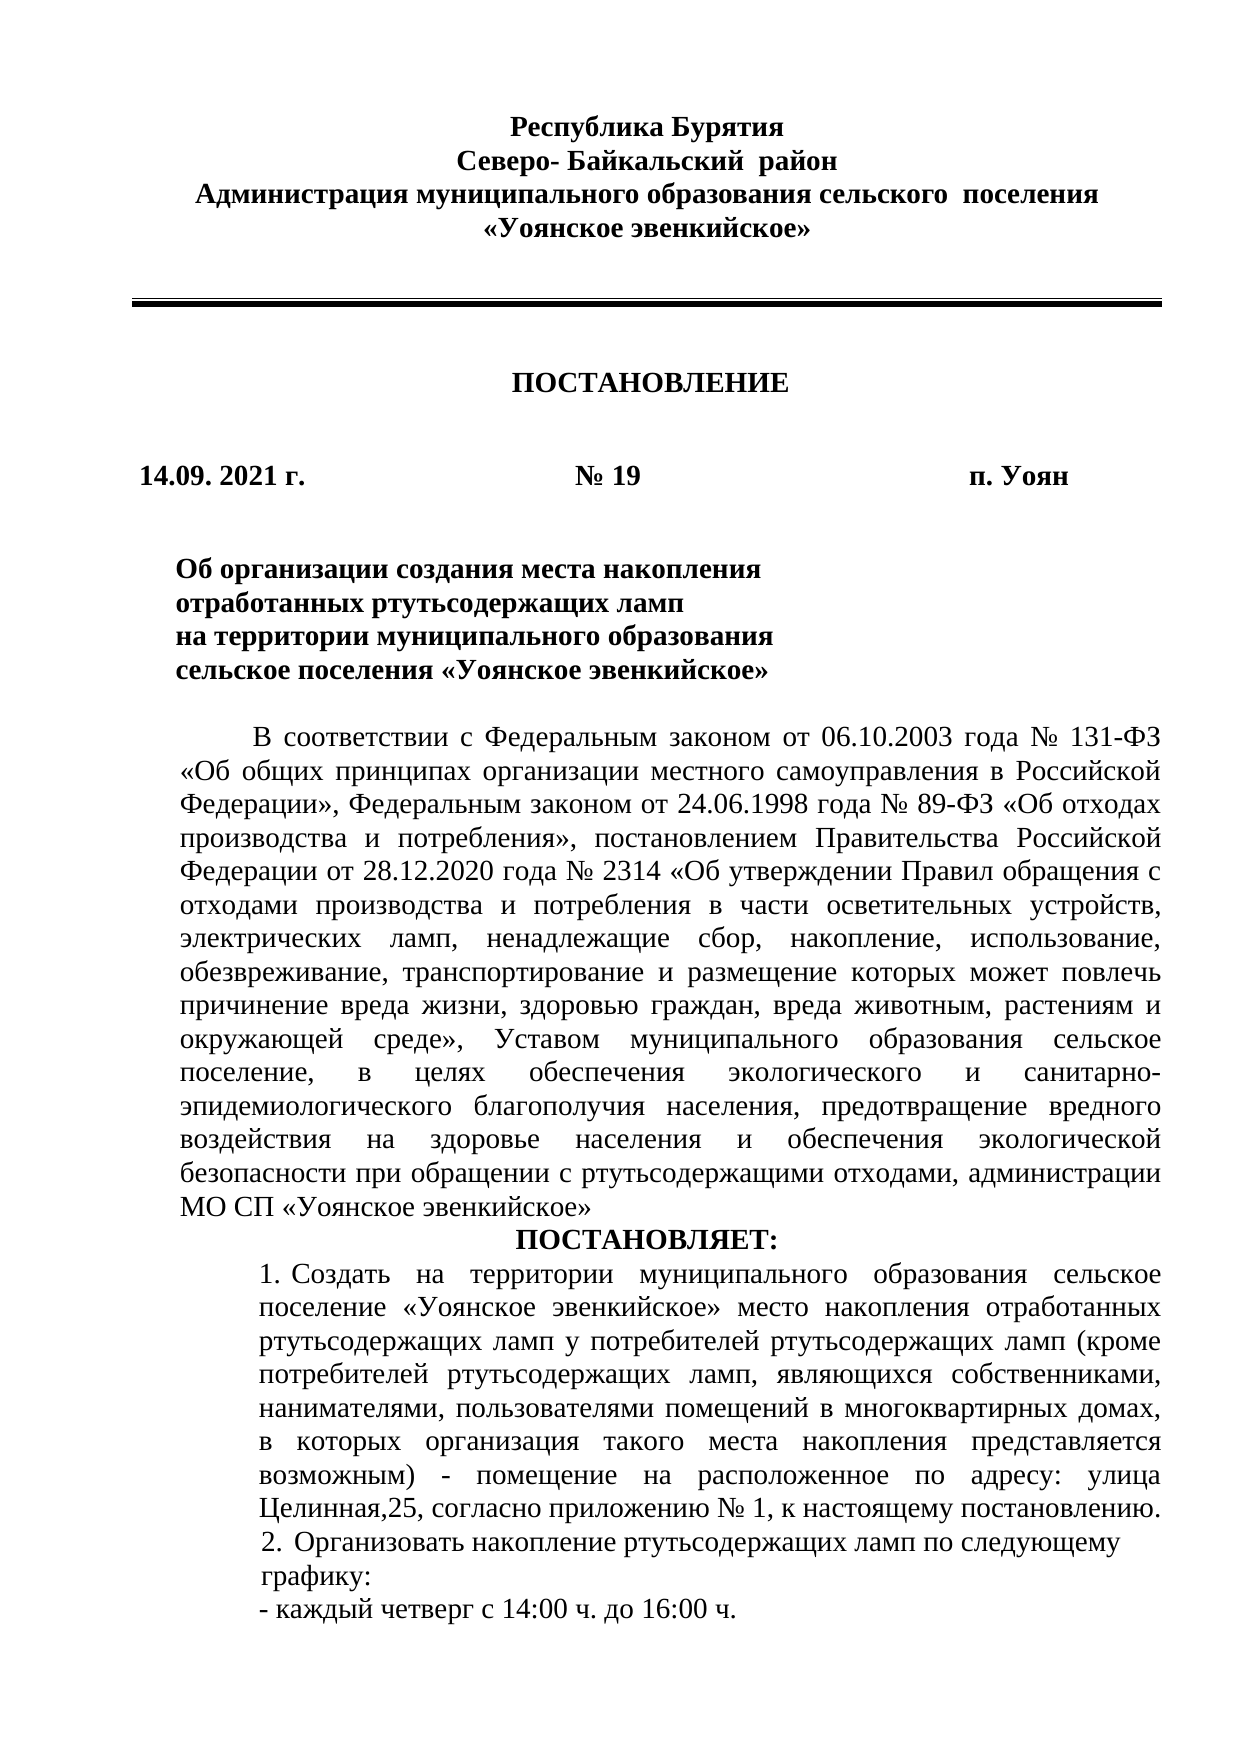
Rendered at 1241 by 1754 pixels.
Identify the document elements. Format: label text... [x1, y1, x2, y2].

subtitle Администрация муниципального образования сельского поселения [132, 177, 1162, 210]
text Республика Бурятия [132, 109, 1162, 143]
text отработанных ртутьсодержащих ламп [132, 585, 1162, 618]
text В соответствии с Федеральным законом от 06.10.2003 года № 131-ФЗ «Об общих принципах организации местного самоуправления в Российской Федерации», Федеральным законом от 24.06.1998 года № 89-ФЗ «Об отходах производства и потребления», постановлением Правительства Российской Федерации от 28.12.2020 года № 2314 «Об утверждении Правил обращения с отходами производства и потребления в части осветительных устройств, электрических ламп, ненадлежащие сбор, накопление, использование, обезвреживание, транспортирование и размещение которых может повлечь причинение вреда жизни, здоровью граждан, вреда животным, растениям и окружающей среде», Уставом муниципального образования сельское поселение, в целях обеспечения экологического и санитарно-эпидемиологического благополучия населения, предотвращение вредного воздействия на здоровье населения и обеспечения экологической безопасности при обращении с ртутьсодержащими отходами, администрации МО СП «Уоянское эвенкийское» [179, 719, 1162, 1222]
text 14.09. 2021 г. № 19 п. Уоян [132, 458, 1162, 492]
text на территории муниципального образования [132, 618, 1162, 652]
list Создать на территории муниципального образования сельское поселение «Уоянское эвенкийское» место накопления отработанных ртутьсодержащих ламп у потребителей ртутьсодержащих ламп (кроме потребителей ртутьсодержащих ламп, являющихся собственниками, нанимателями, пользователями помещений в многоквартирных домах, в которых организация такого места накопления представляется возможным) - помещение на расположенное по адресу: улица Целинная,25, согласно приложению № 1, к настоящему постановлению. [259, 1256, 1162, 1524]
list Организовать накопление ртутьсодержащих ламп по следующему [179, 1524, 1162, 1558]
text ПОСТАНОВЛЯЕТ: [132, 1222, 1162, 1256]
text графику: [261, 1558, 1162, 1591]
text ПОСТАНОВЛЕНИЕ [132, 366, 1162, 399]
text «Уоянское эвенкийское» [132, 210, 1162, 244]
text Об организации создания места накопления [132, 551, 1162, 585]
text - каждый четверг с 14:00 ч. до 16:00 ч. [259, 1591, 1162, 1625]
text сельское поселения «Уоянское эвенкийское» [132, 652, 1162, 686]
subtitle Северо- Байкальский район [132, 143, 1162, 177]
